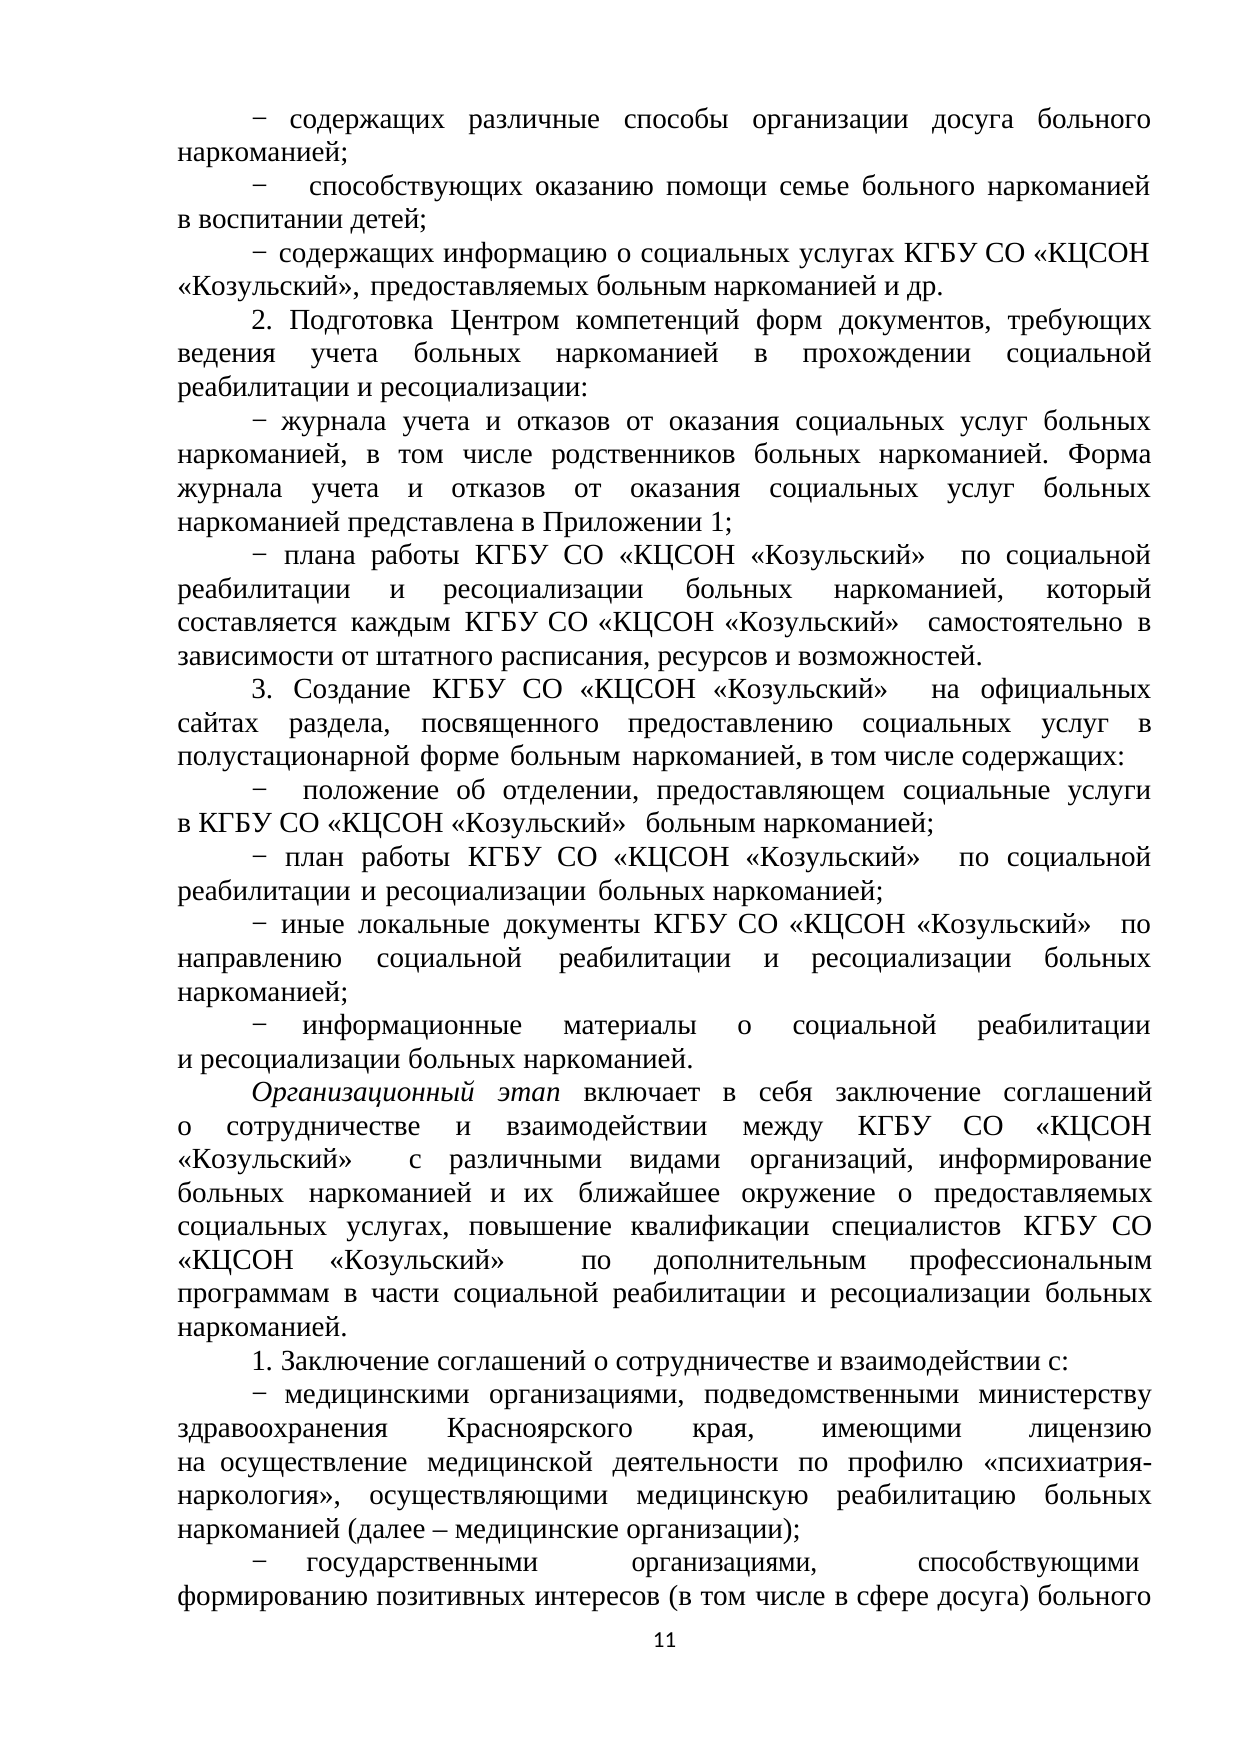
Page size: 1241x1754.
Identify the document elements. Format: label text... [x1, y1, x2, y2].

text − содержащих информацию о социальных услугах КГБУ СО «КЦСОН «Козульский», предоставляемых больным наркоманией и др. [177, 235, 1151, 302]
text − план работы КГБУ СО «КЦСОН «Козульский» по социальной реабилитации и ресоциализации больных наркоманией; [177, 839, 1152, 907]
list Заключение соглашений о сотрудничестве и взаимодействии с: [177, 1343, 1163, 1377]
text − иные локальные документы КГБУ СО «КЦСОН «Козульский» по направлению социальной реабилитации и ресоциализации больных наркоманией; [177, 907, 1151, 1007]
list Подготовка Центром компетенций форм документов, требующих ведения учета больных наркоманией в прохождении социальной реабилитации и ресоциализации: [177, 302, 1152, 403]
text − способствующих оказанию помощи семье больного наркоманией в воспитании детей; [177, 168, 1151, 235]
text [177, 1544, 1152, 1611]
text − содержащих различные способы организации досуга больного наркоманией; [177, 101, 1151, 168]
text − плана работы КГБУ СО «КЦСОН «Козульский» по социальной реабилитации и ресоциализации больных наркоманией, который составляется каждым КГБУ СО «КЦСОН «Козульский» самостоятельно в зависимости от штатного расписания, ресурсов и возможностей. [177, 537, 1152, 671]
text − медицинскими организациями, подведомственными министерству здравоохранения Красноярского края, имеющими лицензию на осуществление медицинской деятельности по профилю «психиатрия- наркология», осуществляющими медицинскую реабилитацию больных наркоманией (далее – медицинские организации); [177, 1377, 1152, 1544]
text Организационный этап включает в себя заключение соглашений о сотрудничестве и взаимодействии между КГБУ СО «КЦСОН «Козульский» с различными видами организаций, информирование больных наркоманией и их ближайшее окружение о предоставляемых социальных услугах, повышение квалификации специалистов КГБУ СО «КЦСОН «Козульский» по дополнительным профессиональным программам в части социальной реабилитации и ресоциализации больных наркоманией. [177, 1074, 1152, 1343]
text − положение об отделении, предоставляющем социальные услуги в КГБУ СО «КЦСОН «Козульский» больным наркоманией; [177, 772, 1152, 839]
text − информационные материалы о социальной реабилитации и ресоциализации больных наркоманией. [177, 1007, 1151, 1074]
list Создание КГБУ СО «КЦСОН «Козульский» на официальных сайтах раздела, посвященного предоставлению социальных услуг в полустационарной форме больным наркоманией, в том числе содержащих: [177, 671, 1151, 772]
text − журнала учета и отказов от оказания социальных услуг больных наркоманией, в том числе родственников больных наркоманией. Форма журнала учета и отказов от оказания социальных услуг больных наркоманией представлена в Приложении 1; [177, 403, 1151, 537]
